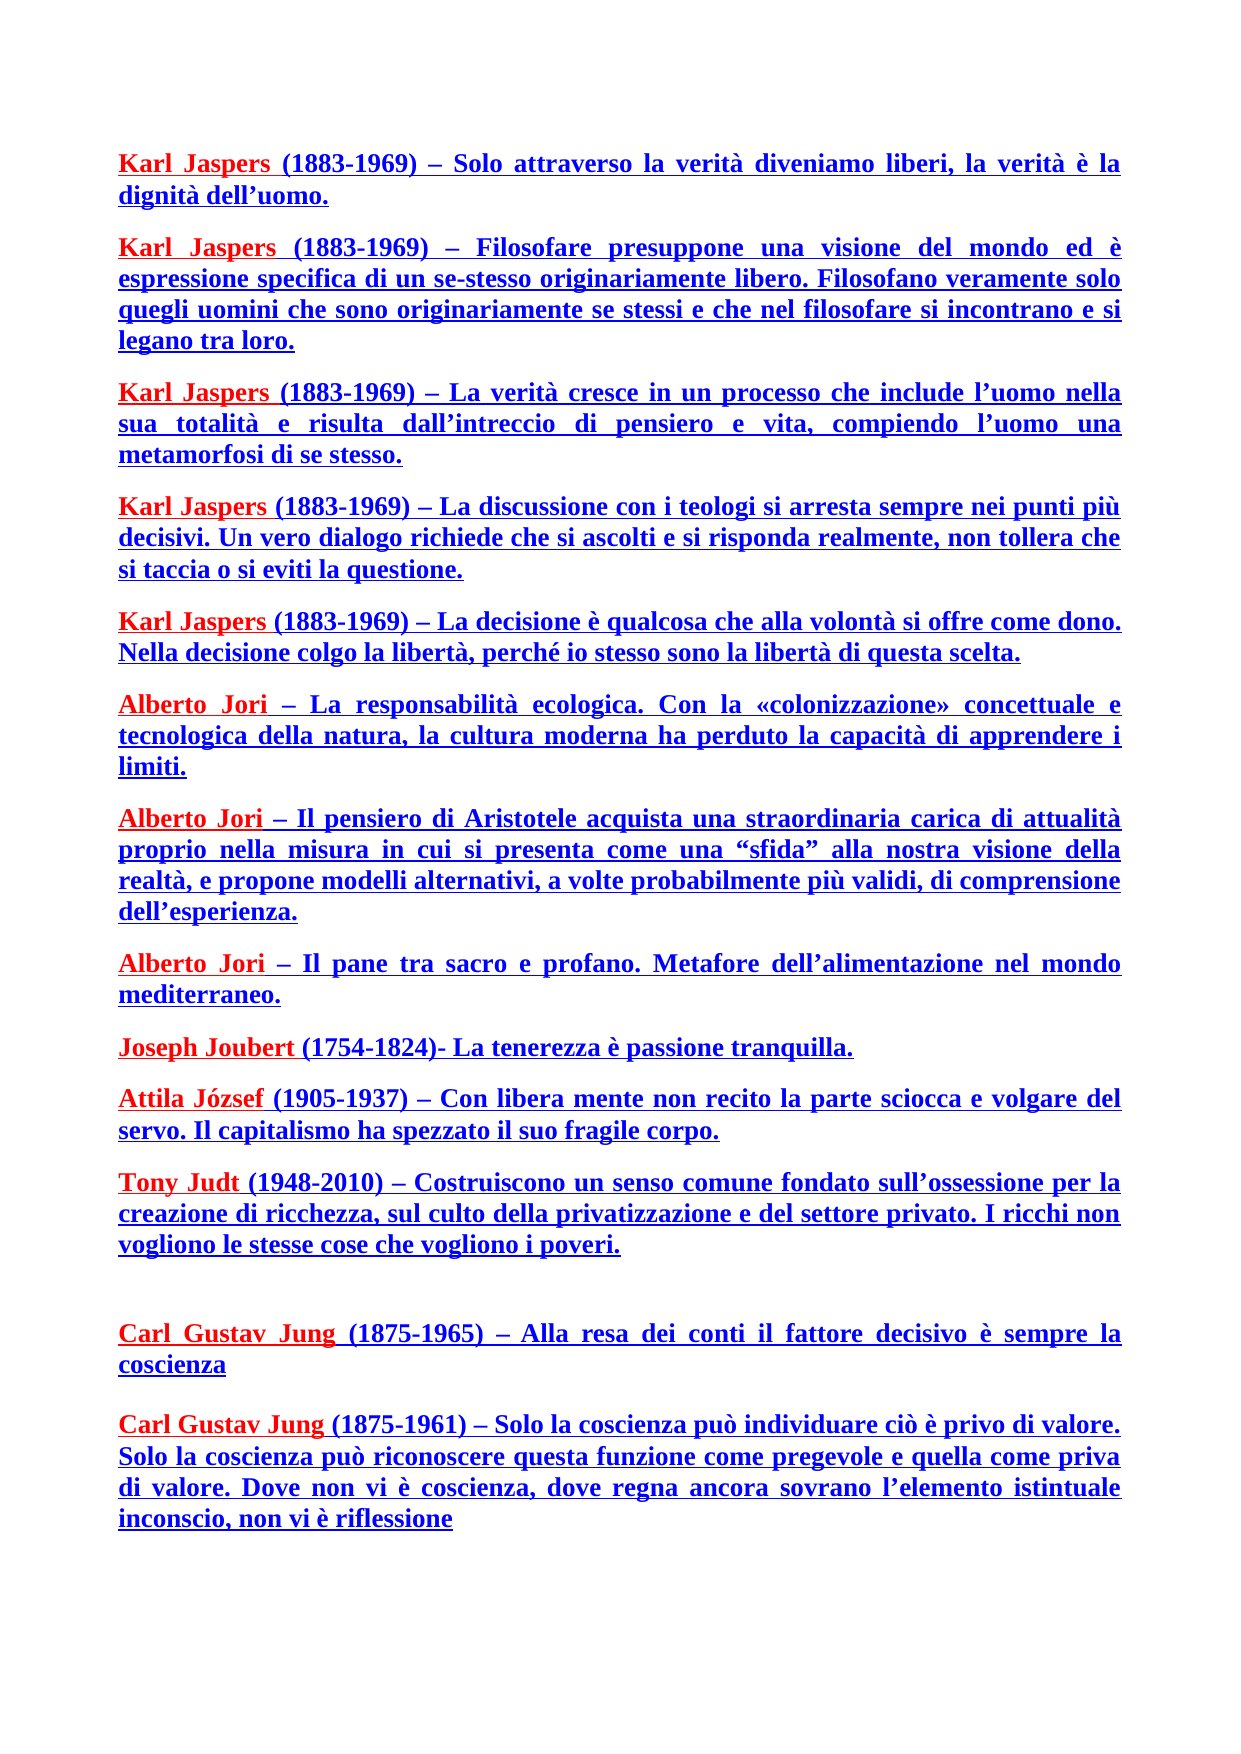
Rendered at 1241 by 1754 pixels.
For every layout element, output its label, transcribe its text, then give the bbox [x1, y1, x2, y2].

text Karl Jaspers (1883-1969) – La decisione è qualcosa che alla volontà si offre come dono. Nella decisione colgo la libertà, perché io stesso sono la libertà di questa scelta. [118, 605, 1122, 632]
subtitle Alberto Jori – La responsabilità ecologica. Con la «colonizzazione» concettuale e tecnologica della natura, la cultura moderna ha perduto la capacità di apprendere i limiti. [118, 688, 1122, 715]
text Karl Jaspers (1883-1969) – La decisione è qualcosa che alla volontà si offre come dono. Nella decisione colgo la libertà, perché io stesso sono la libertà di questa scelta. [118, 633, 1122, 667]
text Karl Jaspers (1883-1969) – La discussione con i teologi si arresta sempre nei punti più decisivi. Un vero dialogo richiede che si ascolti e si risponda realmente, non tollera che si taccia o si eviti la questione. [118, 490, 1122, 584]
subtitle Carl Gustav Jung (1875-1965) – Alla resa dei conti il fattore decisivo è sempre la coscienza [118, 1317, 1122, 1344]
subtitle Alberto Jori – La responsabilità ecologica. Con la «colonizzazione» concettuale e tecnologica della natura, la cultura moderna ha perduto la capacità di apprendere i limiti. [118, 716, 1122, 746]
subtitle Karl Jaspers (1883-1969) – Filosofare presuppone una visione del mondo ed è espressione specifica di un se-stesso originariamente libero. Filosofano veramente solo quegli uomini che sono originariamente se stessi e che nel filosofare si incontrano e si legano tra loro. [118, 322, 1122, 355]
subtitle Karl Jaspers (1883-1969) – Filosofare presuppone una visione del mondo ed è espressione specifica di un se-stesso originariamente libero. Filosofano veramente solo quegli uomini che sono originariamente se stessi e che nel filosofare si incontrano e si legano tra loro. [118, 291, 1122, 320]
text Karl Jaspers (1883-1969) – La verità cresce in un processo che include l’uomo nella sua totalità e risulta dall’intreccio di pensiero e vita, compiendo l’uomo una metamorfosi di se stesso. [118, 436, 1122, 469]
text Alberto Jori – Il pane tra sacro e profano. Metafore dell’alimentazione nel mondo mediterraneo. [118, 947, 1122, 975]
subtitle Alberto Jori – Il pensiero di Aristotele acquista una straordinaria carica di attualità proprio nella misura in cui si presenta come una “sfida” alla nostra visione della realtà, e propone modelli alternativi, a volte probabilmente più validi, di comprensione dell’esperienza. [118, 831, 1122, 927]
text Karl Jaspers (1883-1969) – La verità cresce in un processo che include l’uomo nella sua totalità e risulta dall’intreccio di pensiero e vita, compiendo l’uomo una metamorfosi di se stesso. [118, 405, 1122, 434]
subtitle Karl Jaspers (1883-1969) – Filosofare presuppone una visione del mondo ed è espressione specifica di un se-stesso originariamente libero. Filosofano veramente solo quegli uomini che sono originariamente se stessi e che nel filosofare si incontrano e si legano tra loro. [118, 259, 1122, 289]
subtitle Carl Gustav Jung (1875-1961) – Solo la coscienza può individuare ciò è privo di valore. Solo la coscienza può riconoscere questa funzione come pregevole e quella come priva di valore. Dove non vi è coscienza, dove regna ancora sovrano l’elemento istintuale inconscio, non vi è riflessione [118, 1408, 1122, 1498]
subtitle Karl Jaspers (1883-1969) – Solo attraverso la verità diveniamo liberi, la verità è la dignità dell’uomo. [118, 148, 1122, 210]
subtitle Attila József (1905-1937) – Con libera mente non recito la parte sciocca e volgare del servo. Il capitalismo ha spezzato il suo fragile corpo. [118, 1083, 1122, 1110]
subtitle Alberto Jori – Il pensiero di Aristotele acquista una straordinaria carica di attualità proprio nella misura in cui si presenta come una “sfida” alla nostra visione della realtà, e propone modelli alternativi, a volte probabilmente più validi, di comprensione dell’esperienza. [118, 802, 1122, 829]
subtitle Joseph Joubert (1754-1824)- La tenerezza è passione tranquilla. [118, 1031, 1122, 1062]
subtitle Attila József (1905-1937) – Con libera mente non recito la parte sciocca e volgare del servo. Il capitalismo ha spezzato il suo fragile corpo. [118, 1111, 1122, 1145]
subtitle Carl Gustav Jung (1875-1965) – Alla resa dei conti il fattore decisivo è sempre la coscienza [118, 1346, 1122, 1379]
subtitle Tony Judt (1948-2010) – Costruiscono un senso comune fondato sull’ossessione per la creazione di ricchezza, sul culto della privatizzazione e del settore privato. I ricchi non vogliono le stesse cose che vogliono i poveri. [118, 1166, 1122, 1259]
subtitle Alberto Jori – La responsabilità ecologica. Con la «colonizzazione» concettuale e tecnologica della natura, la cultura moderna ha perduto la capacità di apprendere i limiti. [118, 748, 1122, 781]
subtitle Carl Gustav Jung (1875-1961) – Solo la coscienza può individuare ciò è privo di valore. Solo la coscienza può riconoscere questa funzione come pregevole e quella come priva di valore. Dove non vi è coscienza, dove regna ancora sovrano l’elemento istintuale inconscio, non vi è riflessione [118, 1499, 1122, 1533]
text Alberto Jori – Il pane tra sacro e profano. Metafore dell’alimentazione nel mondo mediterraneo. [118, 976, 1122, 1010]
subtitle Karl Jaspers (1883-1969) – Filosofare presuppone una visione del mondo ed è espressione specifica di un se-stesso originariamente libero. Filosofano veramente solo quegli uomini che sono originariamente se stessi e che nel filosofare si incontrano e si legano tra loro. [118, 231, 1122, 258]
text Karl Jaspers (1883-1969) – La verità cresce in un processo che include l’uomo nella sua totalità e risulta dall’intreccio di pensiero e vita, compiendo l’uomo una metamorfosi di se stesso. [118, 376, 1122, 403]
